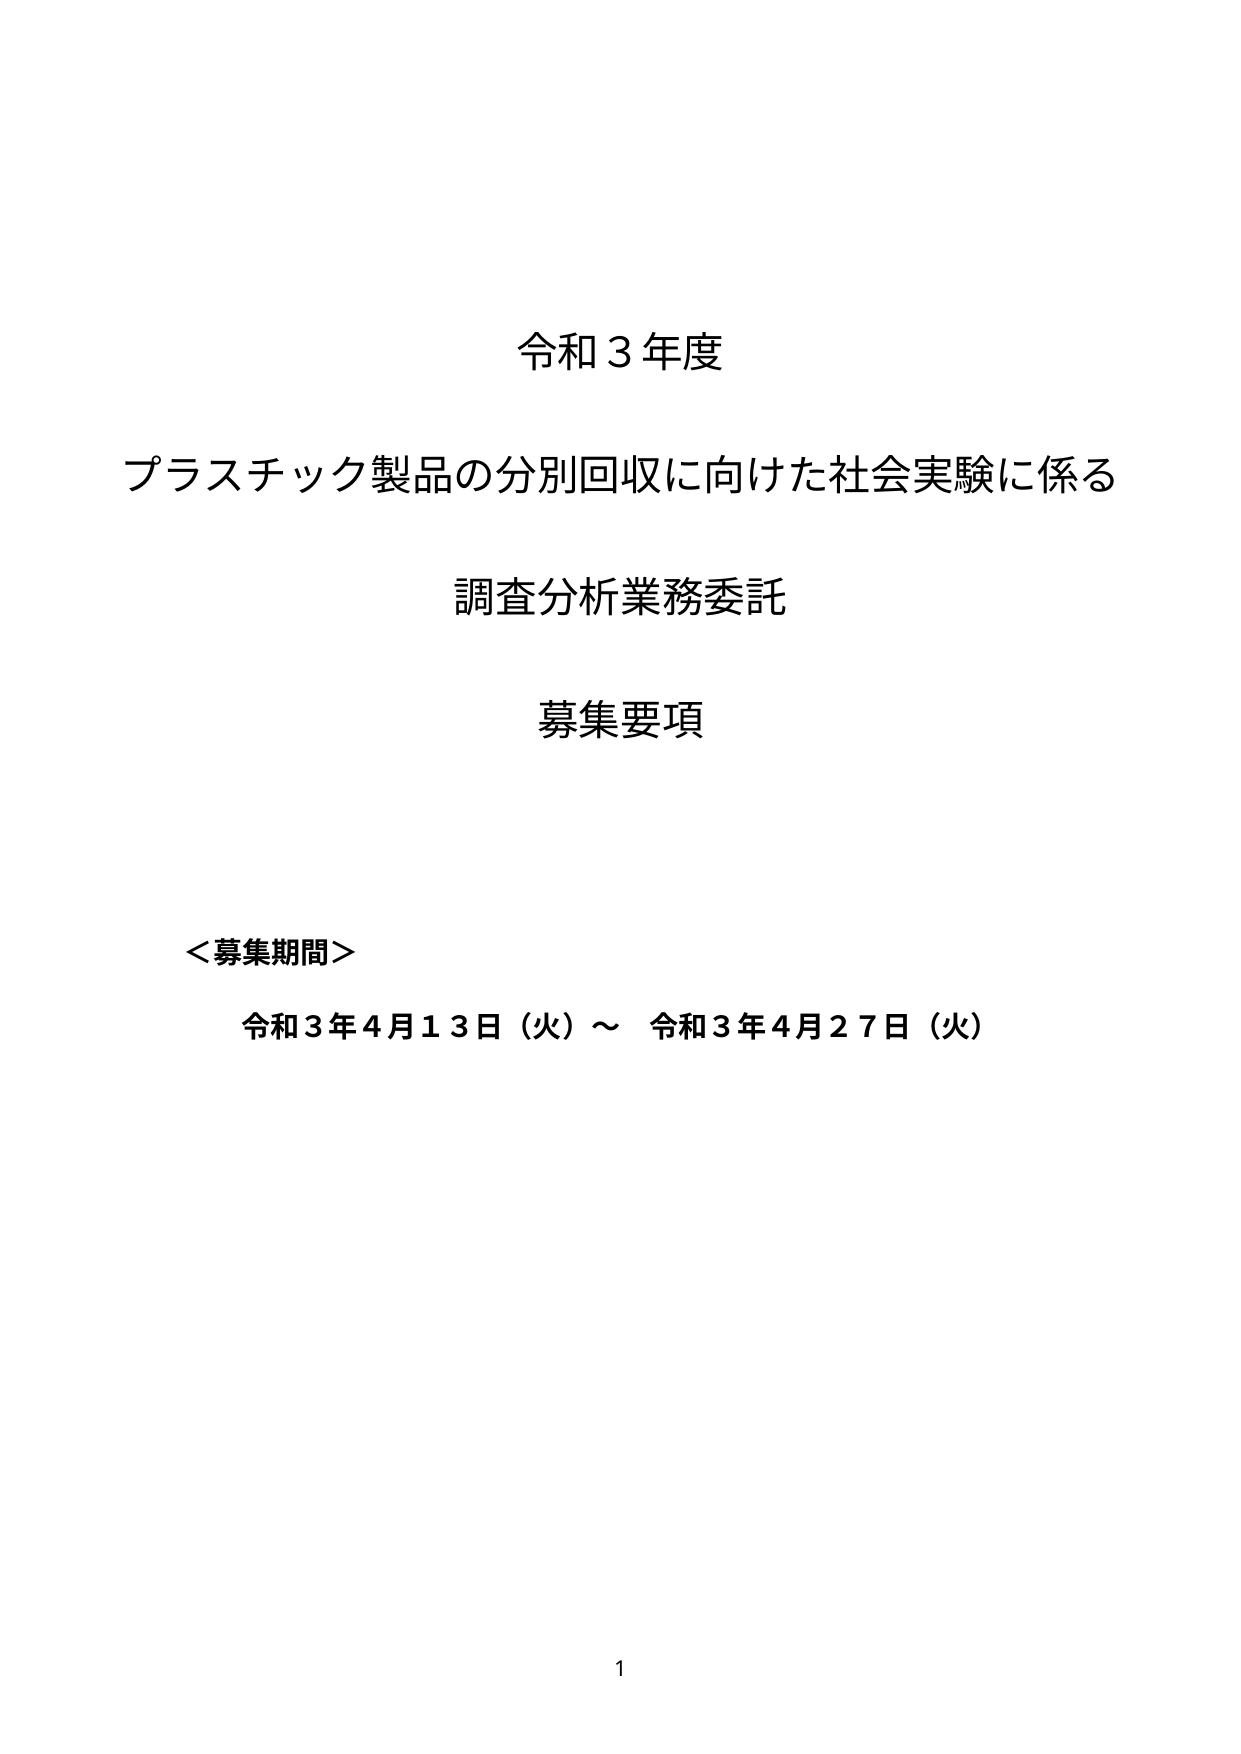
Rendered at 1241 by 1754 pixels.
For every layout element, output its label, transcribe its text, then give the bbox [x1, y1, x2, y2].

text プラスチック製品の分別回収に向けた社会実験に係る [118, 435, 1122, 509]
text 調査分析業務委託 [118, 557, 1122, 631]
text 令和３年４月１３日（火）～ 令和３年４月２７日（火） [118, 987, 1122, 1061]
text ＜募集期間＞ [118, 913, 1122, 987]
text 令和３年度 [118, 312, 1122, 386]
text 募集要項 [118, 680, 1122, 754]
